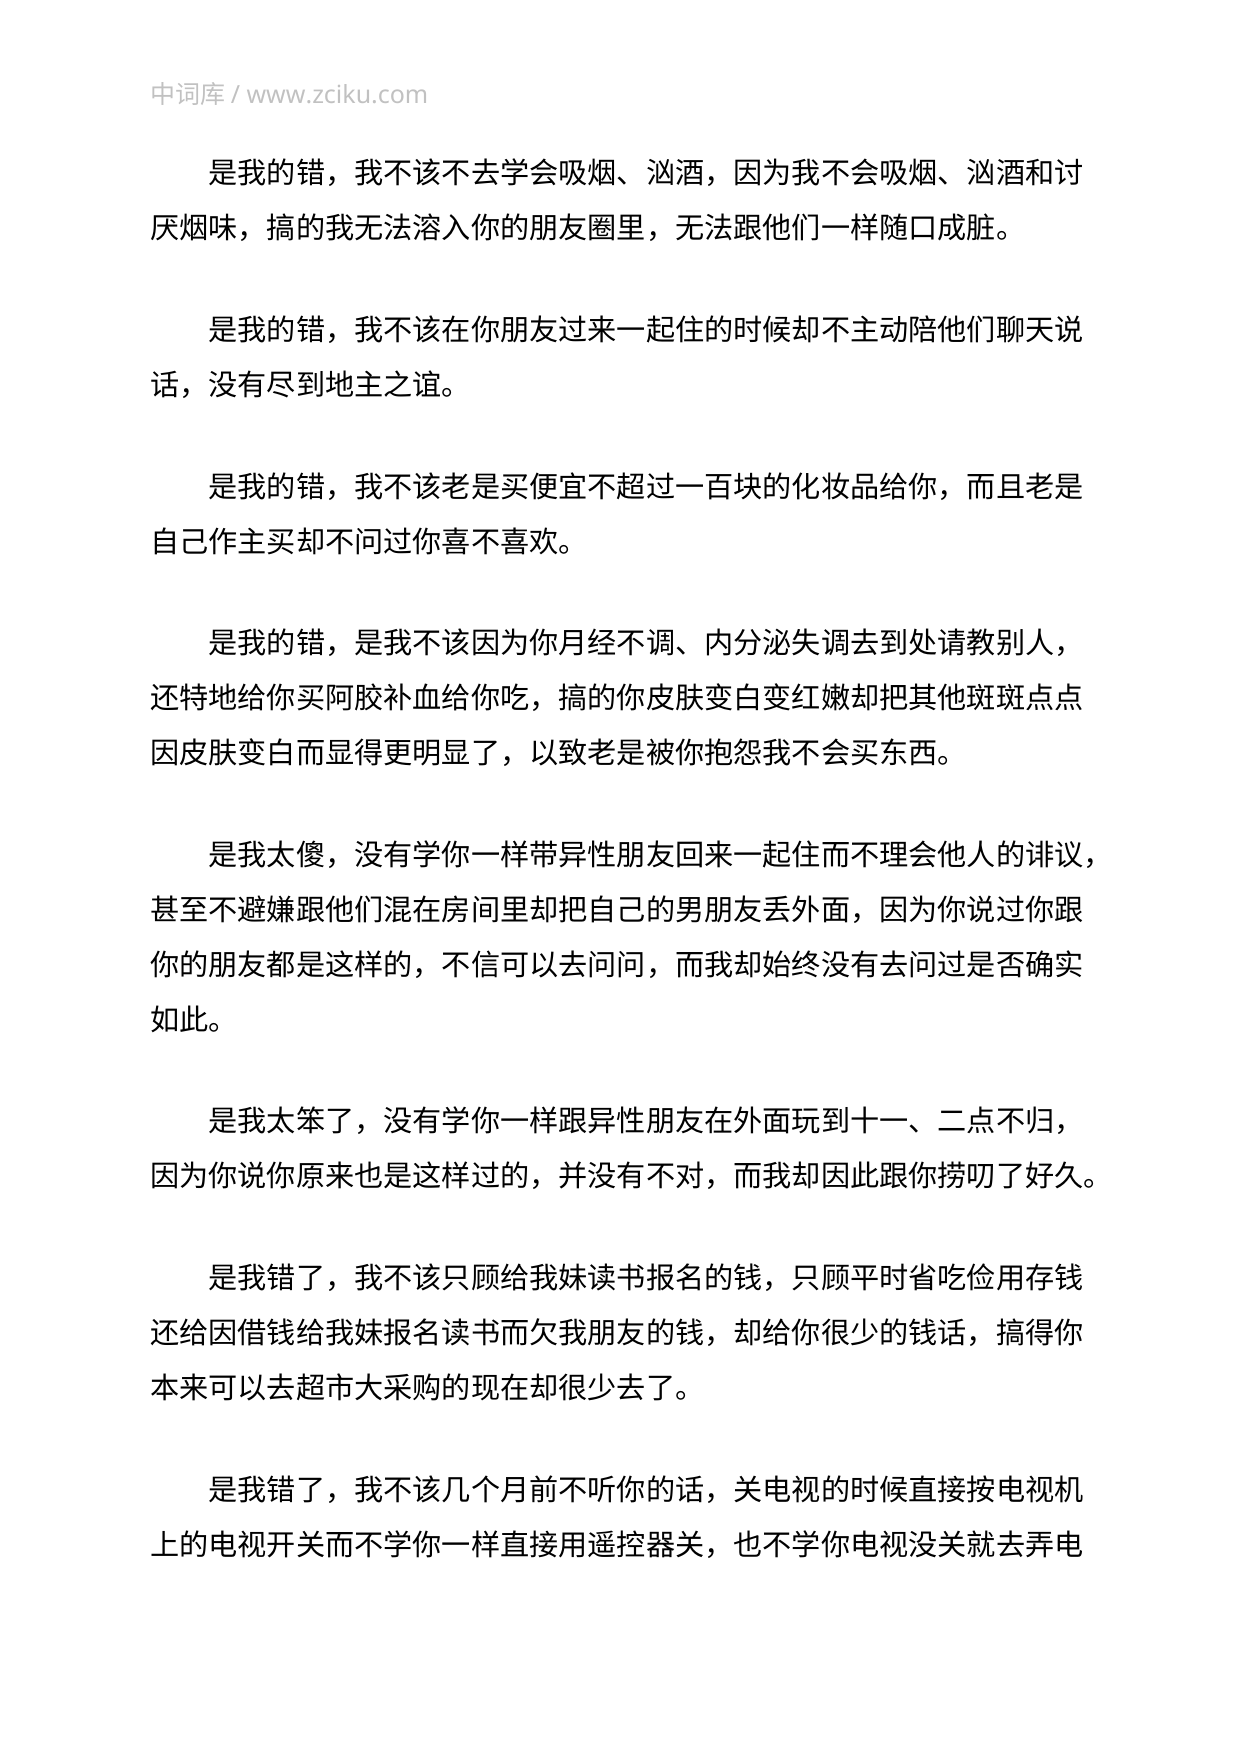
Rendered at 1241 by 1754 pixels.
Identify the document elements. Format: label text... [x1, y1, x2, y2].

text 是我的错，是我不该因为你月经不调、内分泌失调去到处请教别人，还特地给你买阿胶补血给你吃，搞的你皮肤变白变红嫩却把其他斑斑点点因皮肤变白而显得更明显了，以致老是被你抱怨我不会买东西。 [150, 620, 1090, 772]
text 是我太笨了，没有学你一样跟异性朋友在外面玩到十一、二点不归，因为你说你原来也是这样过的，并没有不对，而我却因此跟你捞叨了好久。 [150, 1098, 1090, 1195]
text 是我的错，我不该在你朋友过来一起住的时候却不主动陪他们聊天说话，没有尽到地主之谊。 [150, 307, 1090, 404]
text 是我错了，我不该只顾给我妹读书报名的钱，只顾平时省吃俭用存钱还给因借钱给我妹报名读书而欠我朋友的钱，却给你很少的钱话，搞得你本来可以去超市大采购的现在却很少去了。 [150, 1255, 1090, 1407]
text 是我的错，我不该老是买便宜不超过一百块的化妆品给你，而且老是自己作主买却不问过你喜不喜欢。 [150, 463, 1090, 561]
text 是我太傻，没有学你一样带异性朋友回来一起住而不理会他人的诽议，甚至不避嫌跟他们混在房间里却把自己的男朋友丢外面，因为你说过你跟你的朋友都是这样的，不信可以去问问，而我却始终没有去问过是否确实如此。 [150, 832, 1090, 1038]
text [150, 1466, 1090, 1563]
text 是我的错，我不该不去学会吸烟、汹酒，因为我不会吸烟、汹酒和讨厌烟味，搞的我无法溶入你的朋友圈里，无法跟他们一样随口成脏。 [150, 150, 1090, 247]
